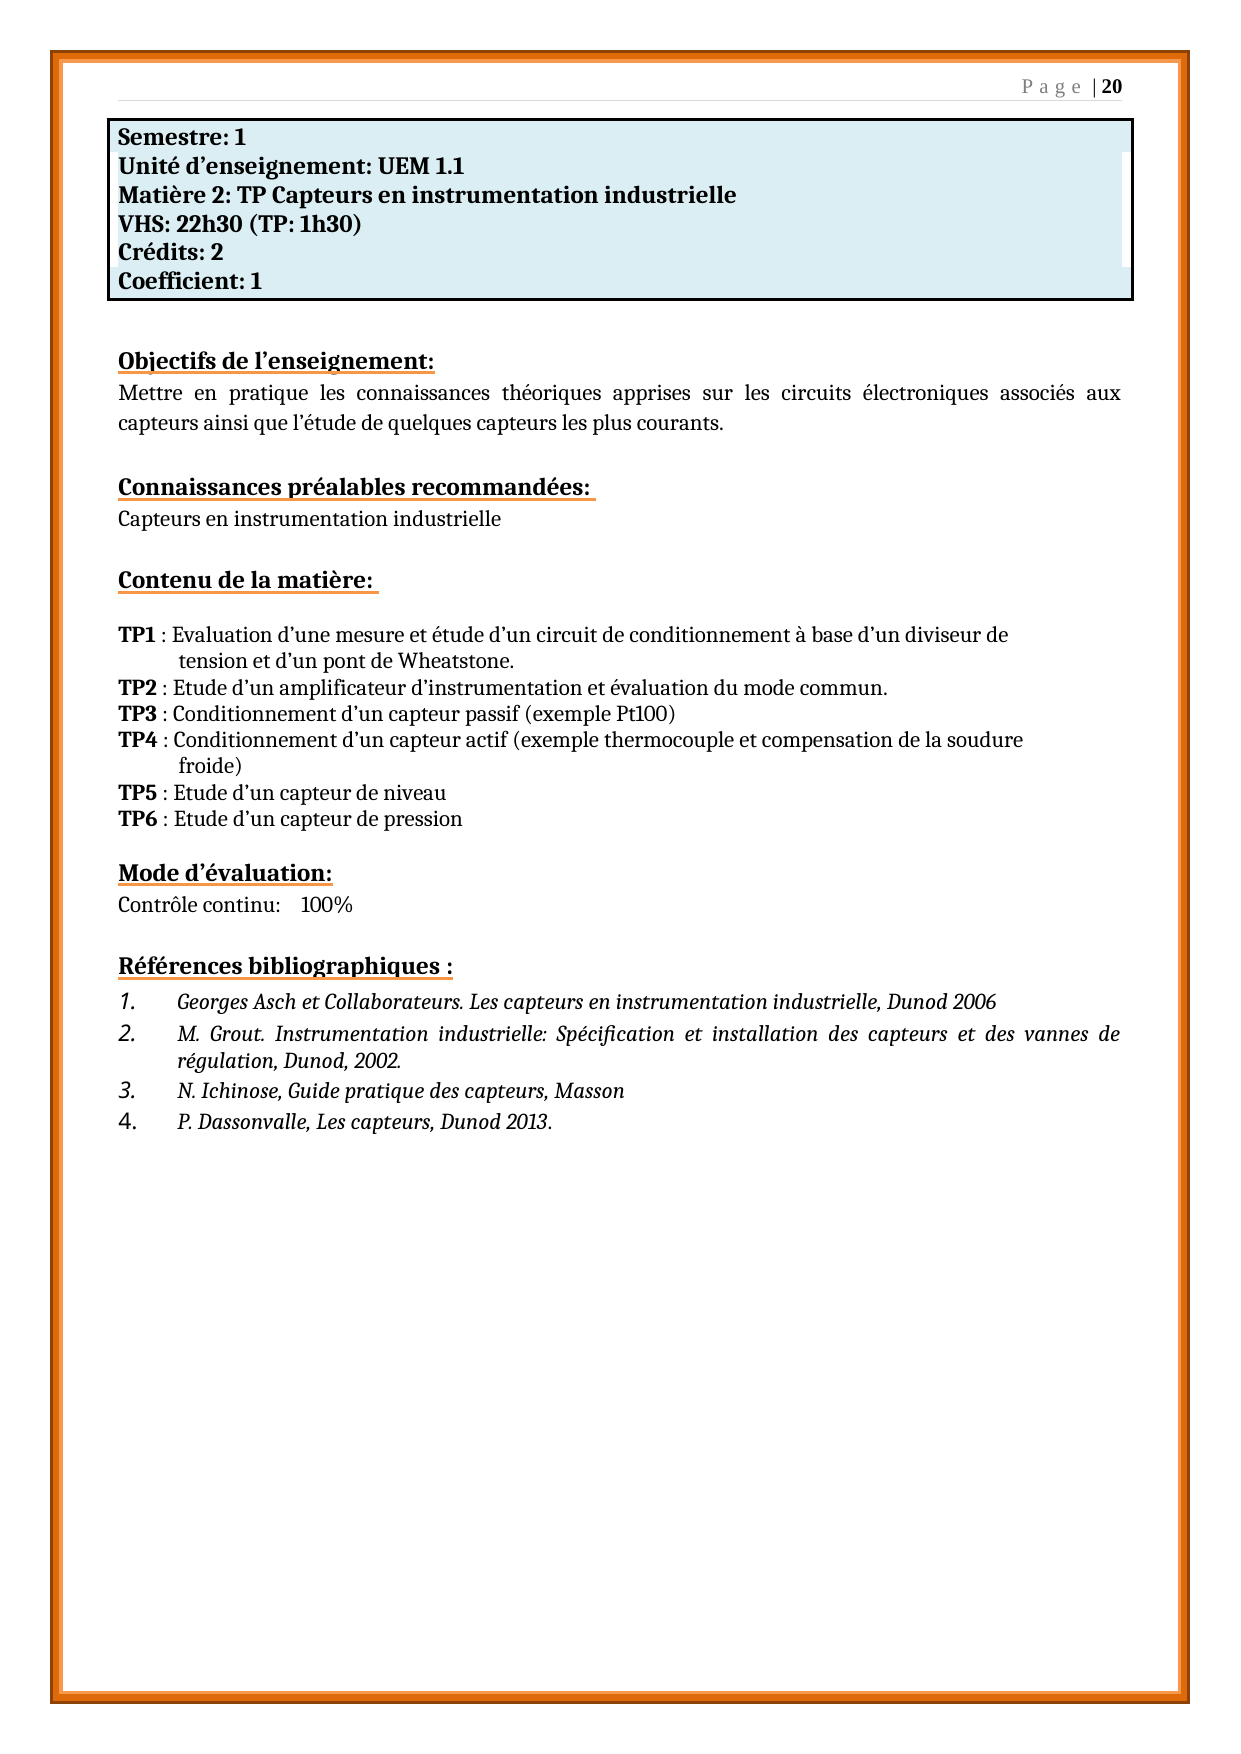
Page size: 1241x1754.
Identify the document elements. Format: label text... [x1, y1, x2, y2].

text Unité d’enseignement: UEM 1.1 [118, 152, 1122, 181]
text TP6 : Etude d’un capteur de pression [118, 806, 1122, 832]
text Contenu de la matière: [118, 566, 1122, 595]
text froide) [118, 753, 1122, 780]
text tension et d’un pont de Wheatstone. [118, 648, 1122, 674]
text TP5 : Etude d’un capteur de niveau [118, 780, 1122, 806]
text Crédits: 2 [118, 238, 1122, 262]
text Capteurs en instrumentation industrielle [118, 506, 1122, 532]
text Mettre en pratique les connaissances théoriques apprises sur les circuits électroniques associés aux capteurs ainsi que l’étude de quelques capteurs les plus courants. [118, 379, 1122, 436]
text Références bibliographiques : [118, 952, 1122, 981]
text Connaissances préalables recommandées: [118, 473, 1122, 502]
text Objectifs de l’enseignement: [118, 347, 1122, 375]
text VHS: 22h30 (TP: 1h30) [118, 209, 1122, 238]
list P. Dassonvalle, Les capteurs, Dunod 2013. [118, 1105, 1122, 1137]
text TP3 : Conditionnement d’un capteur passif (exemple Pt100) [118, 701, 1122, 727]
text Coefficient: 1 [110, 262, 1131, 298]
text TP4 : Conditionnement d’un capteur actif (exemple thermocouple et compensation de la soudure [118, 727, 1122, 753]
list M. Grout. Instrumentation industrielle: Spécification et installation des capteurs et des vannes de régulation, Dunod, 2002. [118, 1016, 1122, 1074]
text TP2 : Etude d’un amplificateur d’instrumentation et évaluation du mode commun. [118, 674, 1122, 701]
text Contrôle continu: 100% [118, 892, 1122, 918]
text TP1 : Evaluation d’une mesure et étude d’un circuit de conditionnement à base d’un diviseur de [118, 622, 1122, 648]
text Matière 2: TP Capteurs en instrumentation industrielle [118, 181, 1122, 209]
list Georges Asch et Collaborateurs. Les capteurs en instrumentation industrielle, Dunod 2006 [118, 985, 1122, 1016]
text Mode d’évaluation: [118, 859, 1122, 887]
list N. Ichinose, Guide pratique des capteurs, Masson [118, 1074, 1122, 1105]
text Semestre: 1 [110, 121, 1131, 152]
